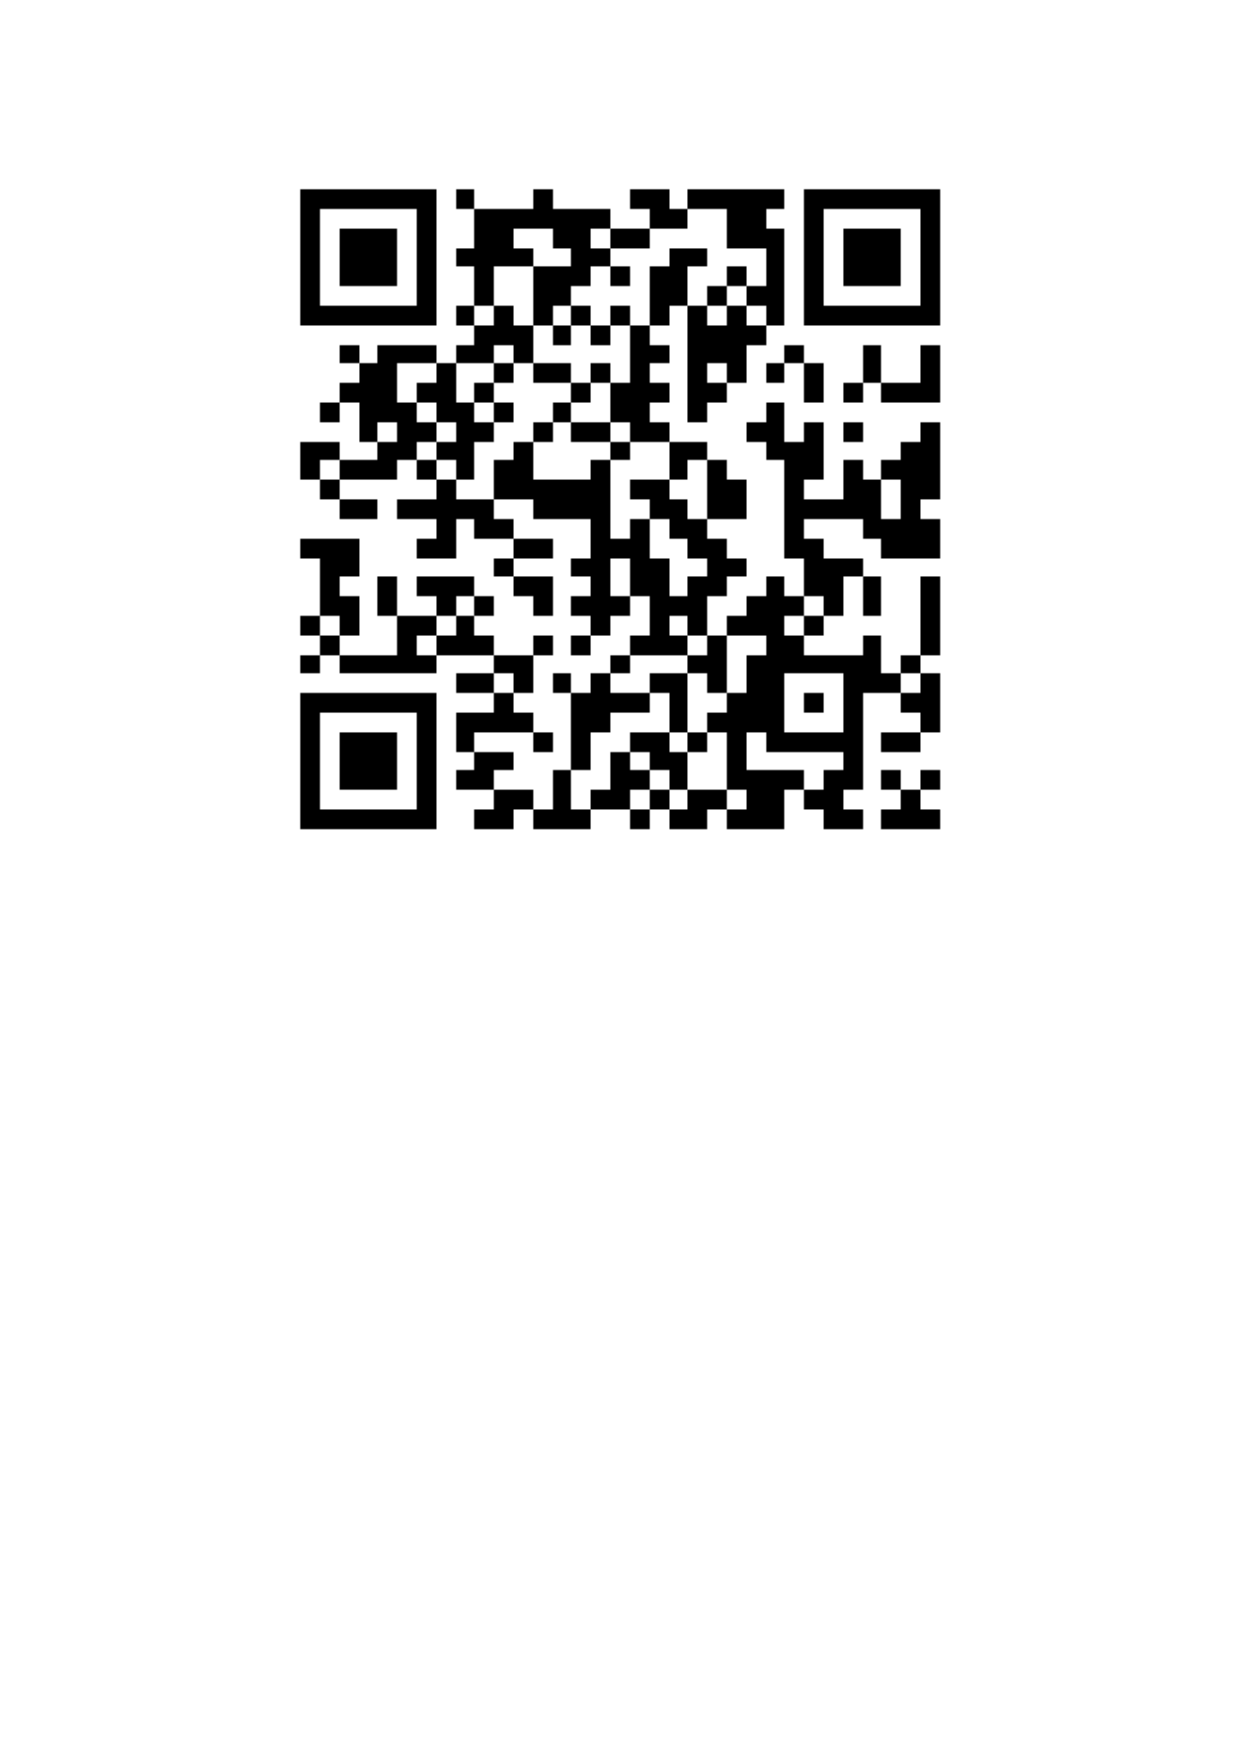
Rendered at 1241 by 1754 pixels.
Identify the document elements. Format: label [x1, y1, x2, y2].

picture [263, 152, 980, 869]
